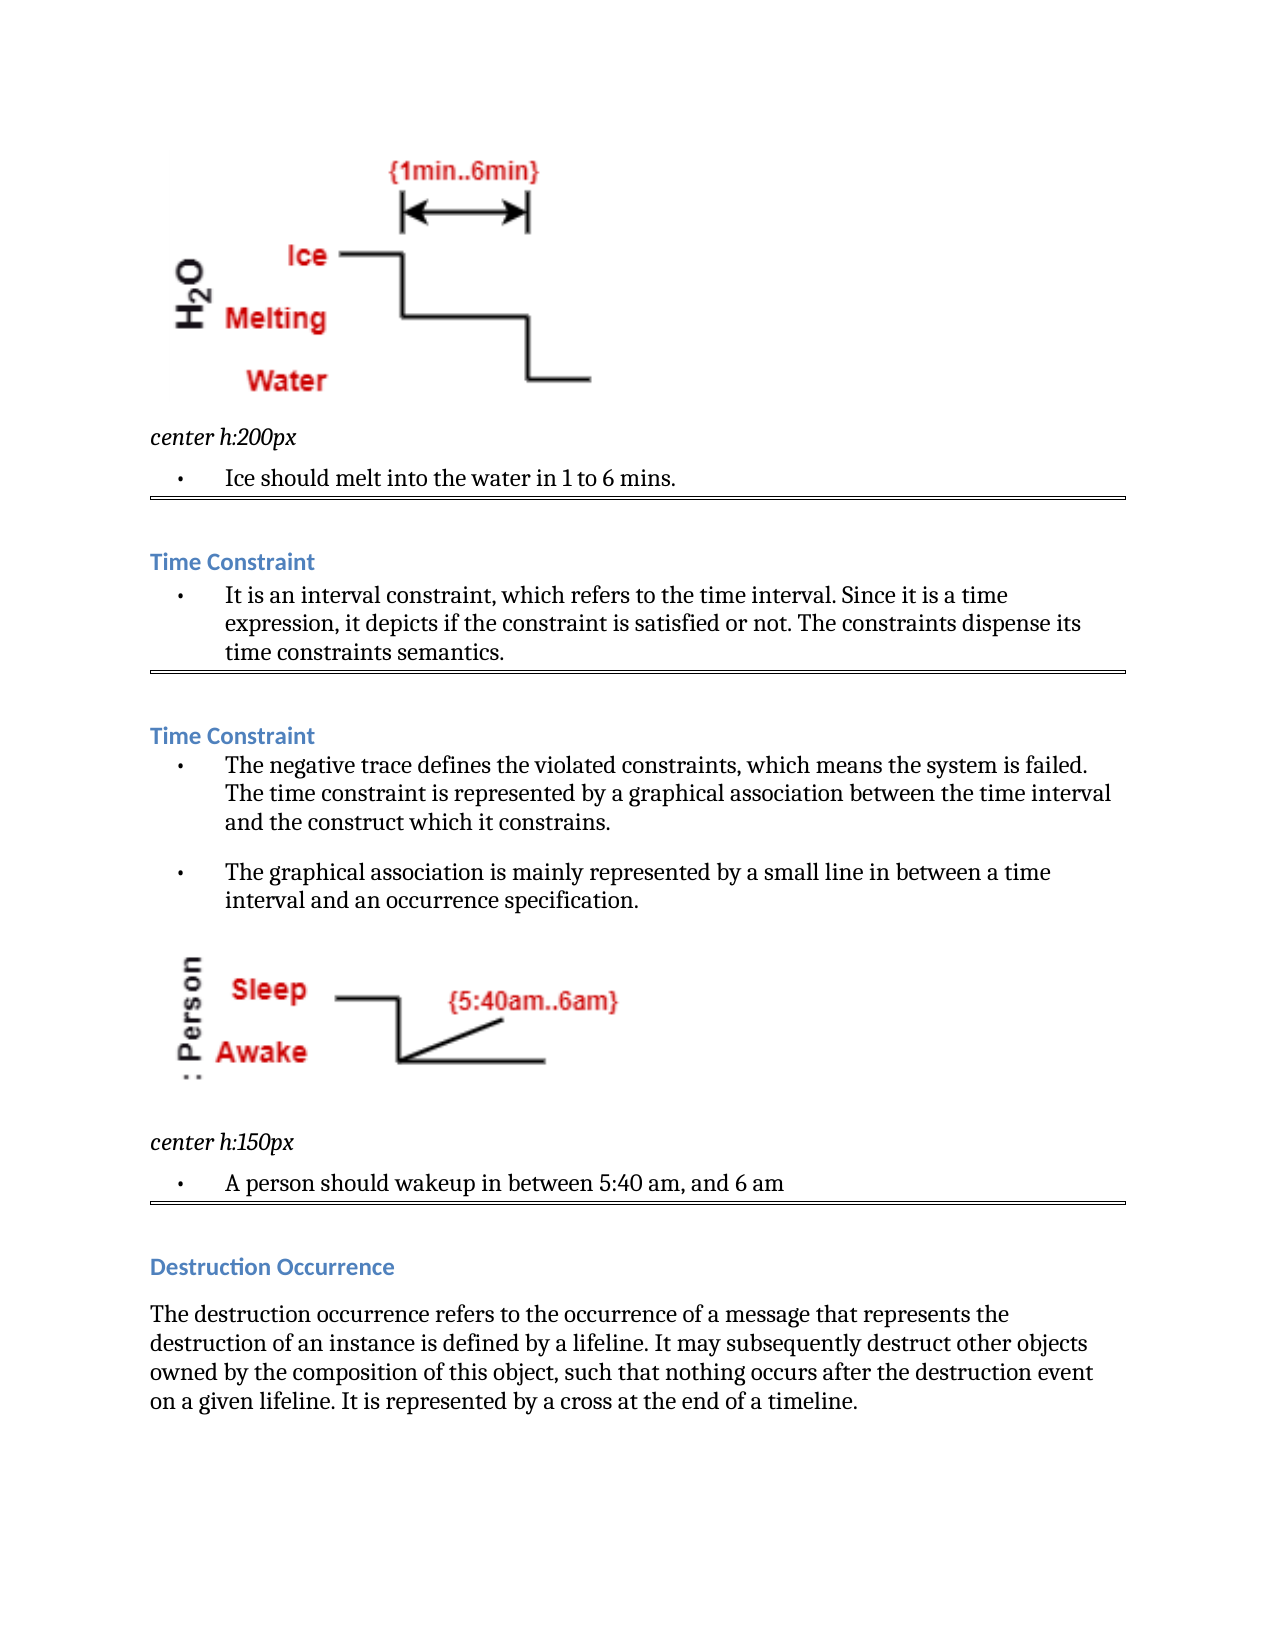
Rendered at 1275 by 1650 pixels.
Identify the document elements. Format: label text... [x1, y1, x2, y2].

text center h:200px [150, 423, 1125, 452]
picture [168, 150, 594, 402]
list A person should wakeup in between 5:40 am, and 6 am [175, 1169, 1125, 1198]
list The graphical association is mainly represented by a small line in between a time interval and an occurrence specification. [175, 858, 1125, 915]
list The negative trace defines the violated constraints, which means the system is failed. The time constraint is represented by a graphical association between the time interval and the construct which it constrains. [175, 751, 1125, 837]
subtitle Time Constraint [150, 546, 1125, 577]
list It is an interval constraint, which refers to the time interval. Since it is a time expression, it depicts if the constraint is satisfied or not. The constraints dispense its time constraints semantics. [175, 581, 1125, 667]
picture [168, 936, 653, 1107]
subtitle Time Constraint [150, 720, 1125, 751]
text center h:150px [150, 1128, 1125, 1156]
subtitle Destruction Occurrence [150, 1251, 1125, 1282]
list Ice should melt into the water in 1 to 6 mins. [175, 464, 1125, 493]
text The destruction occurrence refers to the occurrence of a message that represents the destruction of an instance is defined by a lifeline. It may subsequently destruct other objects owned by the composition of this object, such that nothing occurs after the destruction event on a given lifeline. It is represented by a cross at the end of a timeline. [150, 1300, 1125, 1415]
